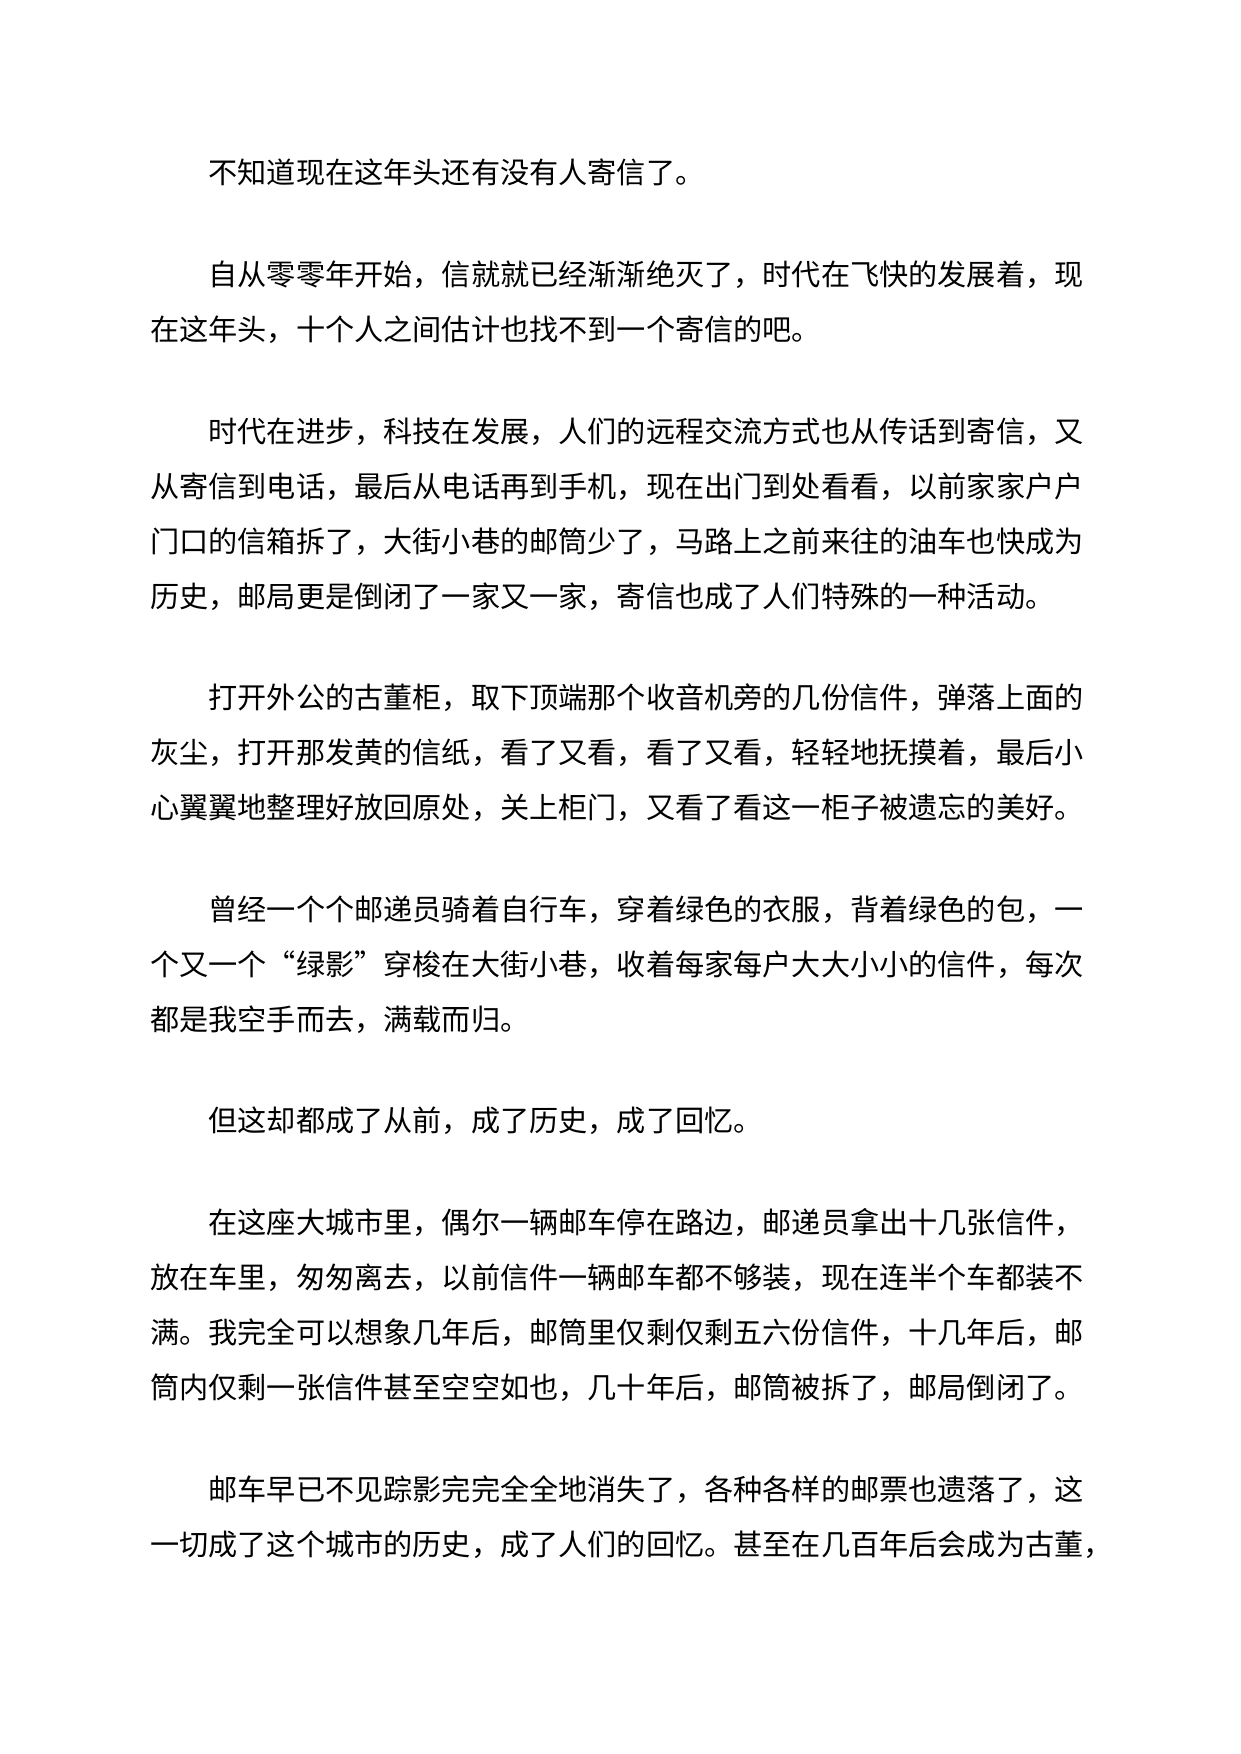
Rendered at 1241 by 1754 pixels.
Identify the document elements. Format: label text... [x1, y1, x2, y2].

text 自从零零年开始，信就就已经渐渐绝灭了，时代在飞快的发展着，现在这年头，十个人之间估计也找不到一个寄信的吧。 [150, 252, 1090, 349]
text 但这却都成了从前，成了历史，成了回忆。 [150, 1098, 1090, 1140]
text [150, 1466, 1090, 1563]
text 在这座大城市里，偶尔一辆邮车停在路边，邮递员拿出十几张信件，放在车里，匆匆离去，以前信件一辆邮车都不够装，现在连半个车都装不满。我完全可以想象几年后，邮筒里仅剩仅剩五六份信件，十几年后，邮筒内仅剩一张信件甚至空空如也，几十年后，邮筒被拆了，邮局倒闭了。 [150, 1200, 1090, 1407]
text 曾经一个个邮递员骑着自行车，穿着绿色的衣服，背着绿色的包，一个又一个“绿影”穿梭在大街小巷，收着每家每户大大小小的信件，每次都是我空手而去，满载而归。 [150, 886, 1090, 1038]
text 时代在进步，科技在发展，人们的远程交流方式也从传话到寄信，又从寄信到电话，最后从电话再到手机，现在出门到处看看，以前家家户户门口的信箱拆了，大街小巷的邮筒少了，马路上之前来往的油车也快成为历史，邮局更是倒闭了一家又一家，寄信也成了人们特殊的一种活动。 [150, 408, 1090, 615]
text 打开外公的古董柜，取下顶端那个收音机旁的几份信件，弹落上面的灰尘，打开那发黄的信纸，看了又看，看了又看，轻轻地抚摸着，最后小心翼翼地整理好放回原处，关上柜门，又看了看这一柜子被遗忘的美好。 [150, 675, 1090, 827]
text 不知道现在这年头还有没有人寄信了。 [150, 150, 1090, 192]
